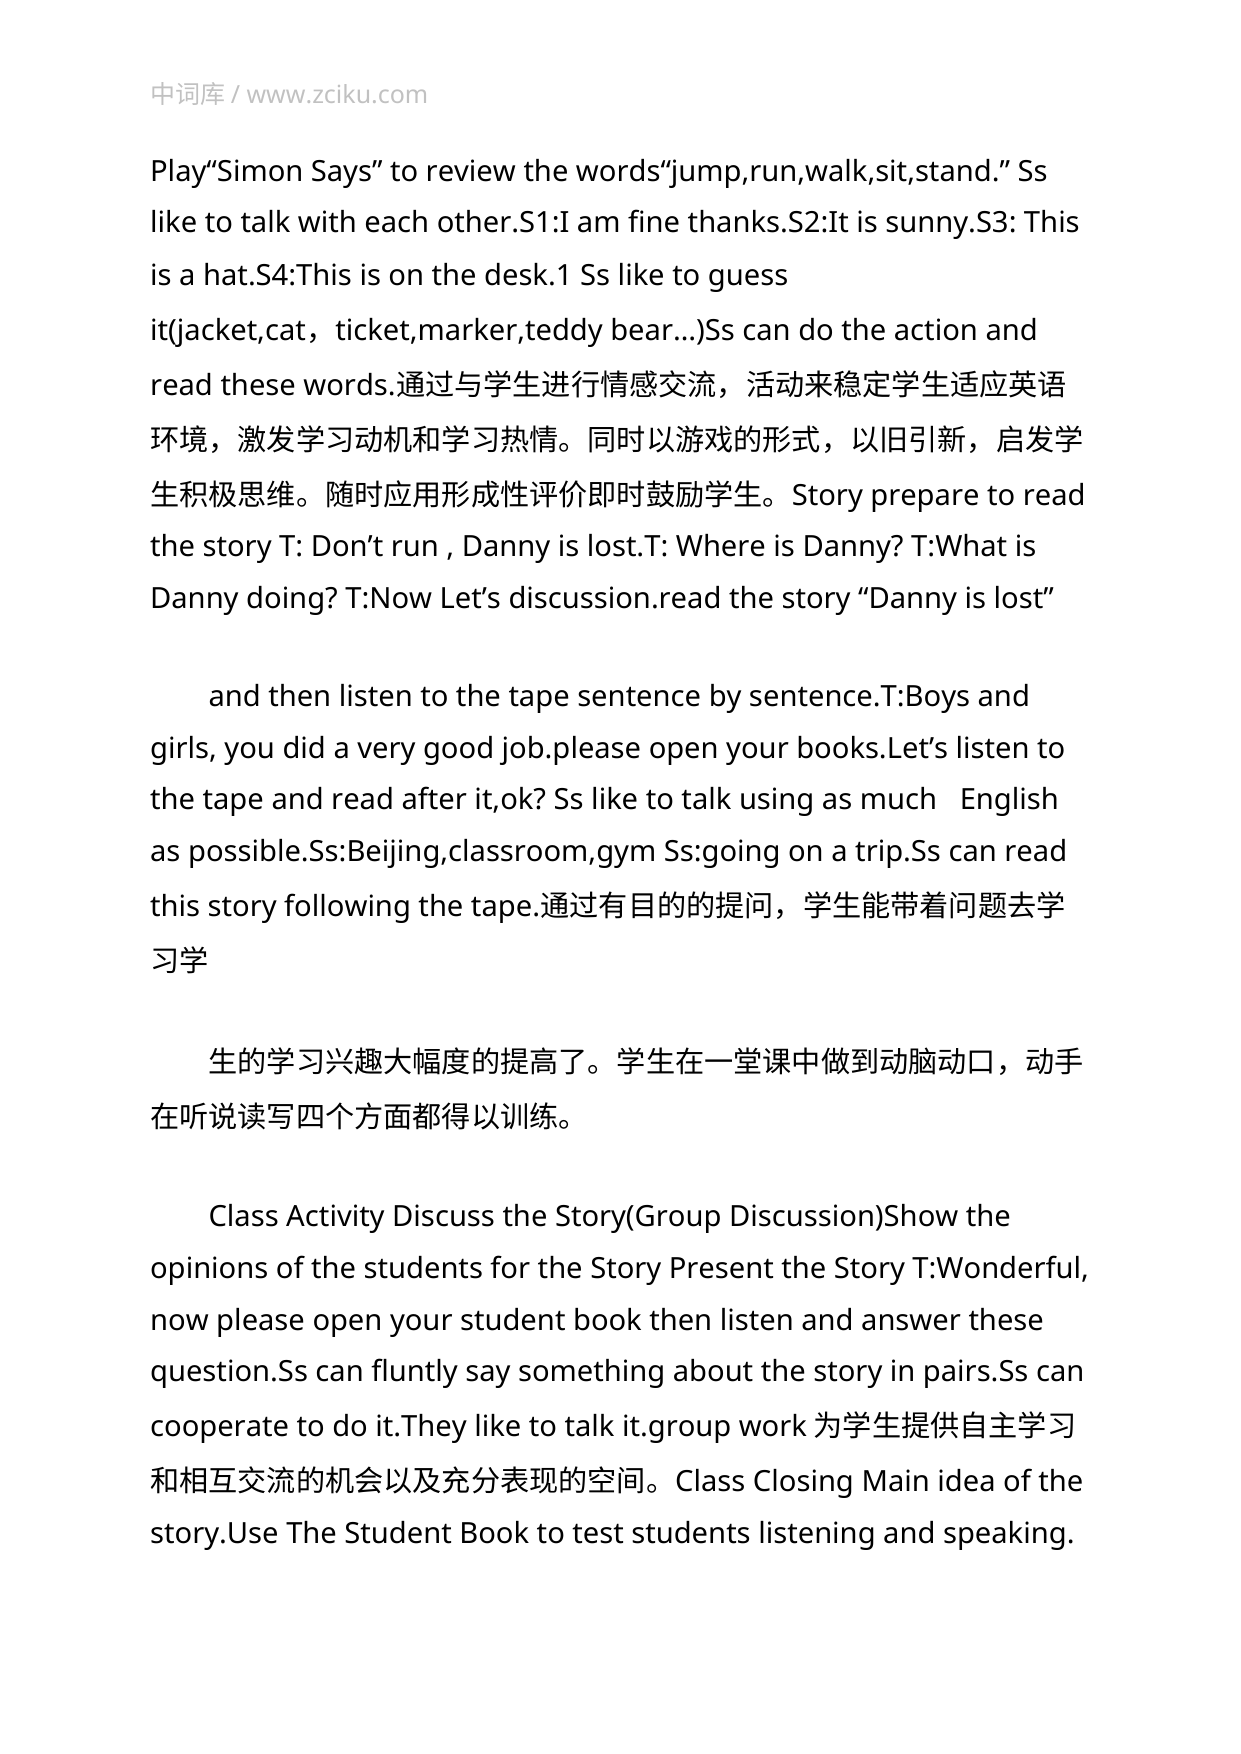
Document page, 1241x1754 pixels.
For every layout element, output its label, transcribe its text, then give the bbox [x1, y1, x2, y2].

text 生的学习兴趣大幅度的提高了。学生在一堂课中做到动脑动口，动手在听说读写四个方面都得以训练。 [150, 1039, 1090, 1136]
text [150, 150, 1090, 617]
text and then listen to the tape sentence by sentence.T:Boys and girls, you did a very good job.please open your books.Let’s listen to the tape and read after it,ok? Ss like to talk using as much English as possible.Ss:Beijing,classroom,gym Ss:going on a trip.Ss can read this story following the tape.通过有目的的提问，学生能带着问题去学习学 [150, 675, 1090, 979]
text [150, 1196, 1090, 1552]
